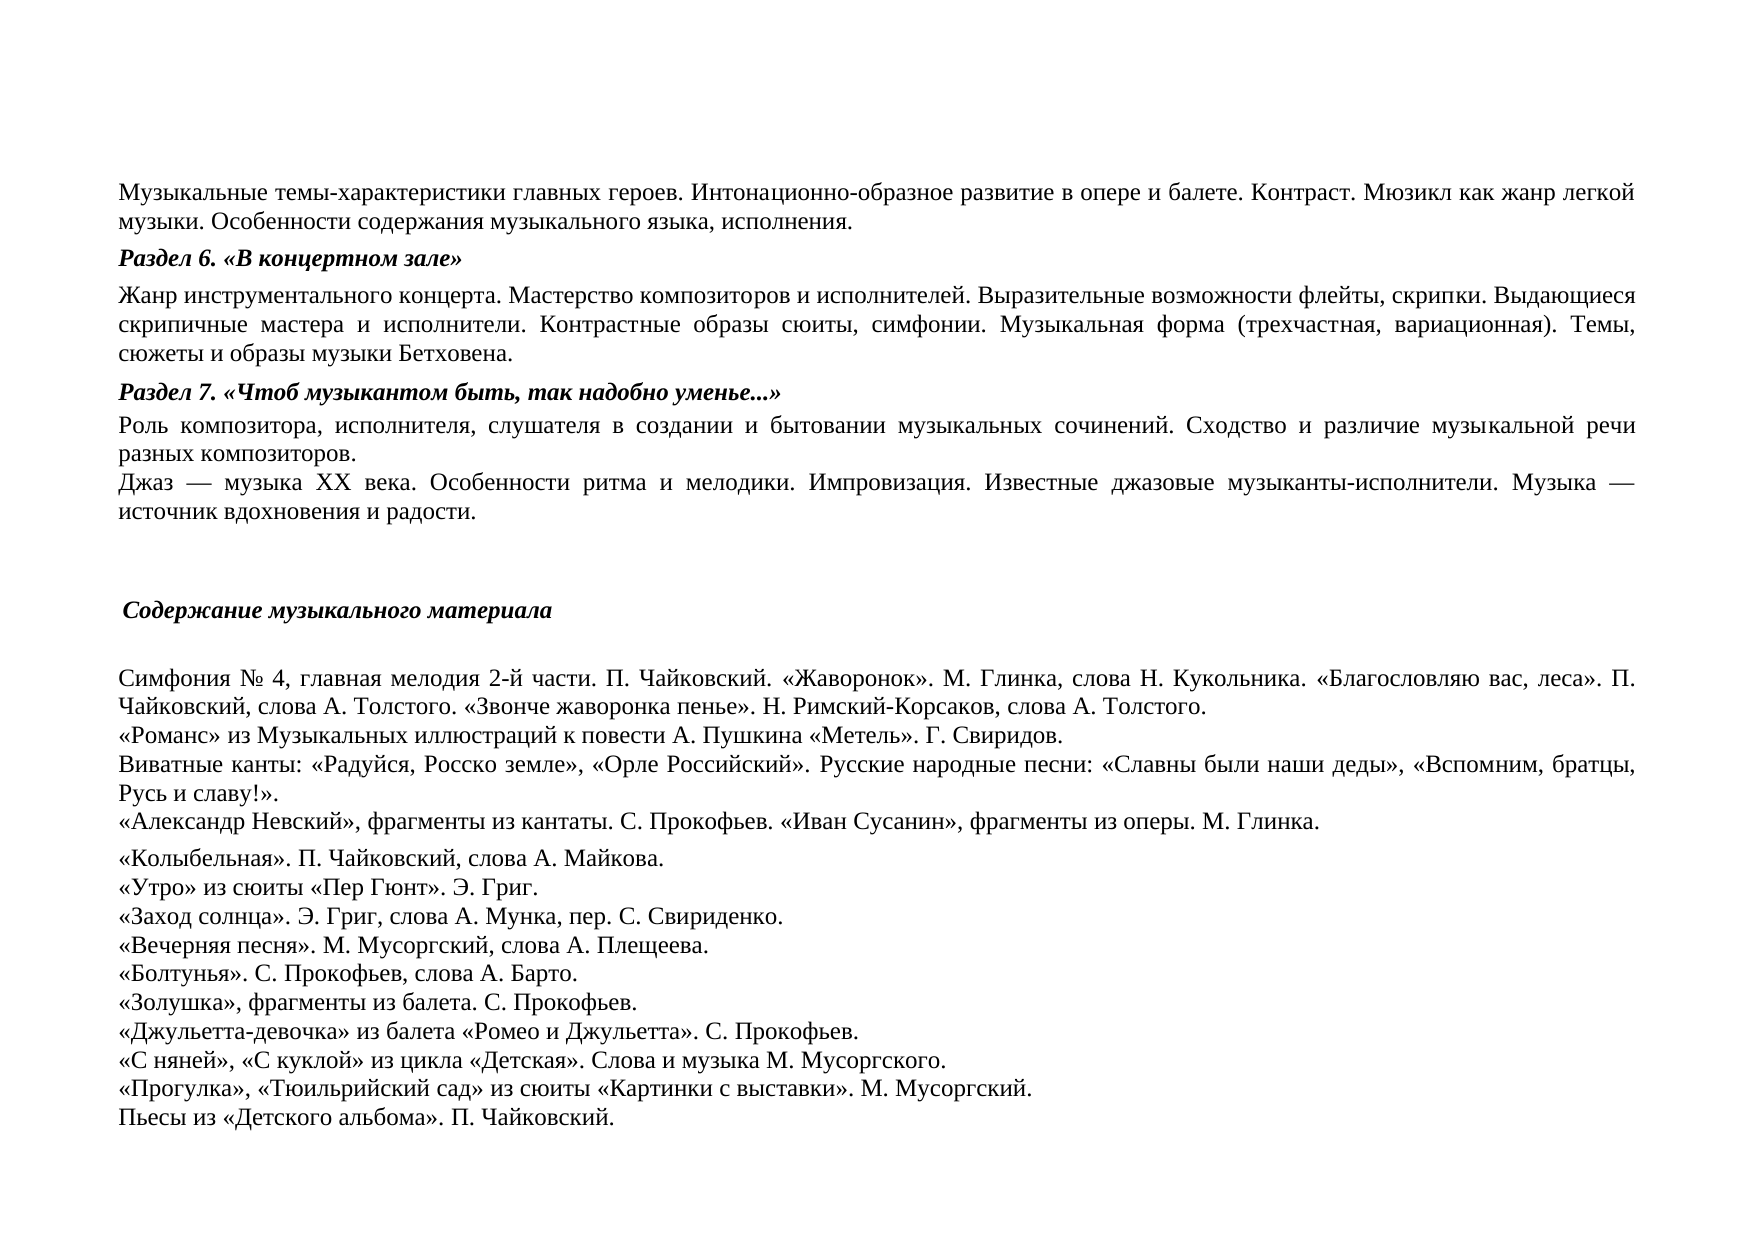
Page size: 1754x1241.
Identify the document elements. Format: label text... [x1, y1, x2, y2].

text «Болтунья». С. Прокофьев, слова А. Барто. [118, 958, 1636, 987]
text «Золушка», фрагменты из балета. С. Прокофьев. [118, 987, 1636, 1016]
text Роль композитора, исполнителя, слушателя в создании и бытовании музыкальных сочинений. Сходство и различие музыкальной речи разных композиторов. [118, 410, 1636, 467]
text Музыкальные темы-характеристики главных героев. Интонационно-образное развитие в опере и балете. Контраст. Мюзикл как жанр легкой музыки. Особенности содержания музыкального языка, исполнения. [118, 177, 1636, 235]
text Симфония № 4, главная мелодия 2-й части. П. Чайковский. «Жаворонок». М. Глинка, слова Н. Кукольника. «Благословляю вас, леса». П. Чайковский, слова А. Толстого. «Звонче жаворонка пенье». Н. Римский-Корсаков, слова А. Толстого. [118, 663, 1636, 720]
text «Заход солнца». Э. Григ, слова А. Мунка, пер. С. Свириденко. [118, 901, 1636, 930]
text «Романс» из Музыкальных иллюстраций к повести А. Пушкина «Метель». Г. Свиридов. [118, 720, 1636, 749]
text Содержание музыкального материала [122, 595, 1636, 623]
text Раздел 7. «Чтоб музыкантом быть, так надобно уменье...» [118, 377, 1552, 406]
text «Прогулка», «Тюильрийский сад» из сюиты «Картинки с выставки». М. Мусоргский. [118, 1073, 1636, 1102]
text Джаз — музыка XX века. Особенности ритма и мелодики. Импровизация. Известные джазовые музыканты-исполнители. Музыка — источник вдохновения и радости. [118, 467, 1636, 525]
text «Вечерняя песня». М. Мусоргский, слова А. Плещеева. [118, 930, 1636, 958]
text Пьесы из «Детского альбома». П. Чайковский. [118, 1102, 1636, 1131]
text Раздел 6. «В концертном зале» [118, 243, 1636, 272]
text Виватные канты: «Радуйся, Росско земле», «Орле Российский». Русские народные песни: «Славны были наши деды», «Вспомним, братцы, Русь и славу!». [118, 749, 1636, 806]
text «Утро» из сюиты «Пер Гюнт». Э. Григ. [118, 872, 1636, 901]
text «Джульетта-девочка» из балета «Ромео и Джульетта». С. Прокофьев. [118, 1016, 1636, 1045]
text Жанр инструментального концерта. Мастерство композиторов и исполнителей. Выразительные возможности флейты, скрипки. Выдающиеся скрипичные мастера и исполнители. Контрастные образы сюиты, симфонии. Музыкальная форма (трехчастная, вариационная). Темы, сюжеты и образы музыки Бетховена. [118, 280, 1636, 366]
text «С няней», «С куклой» из цикла «Детская». Слова и музыка М. Мусоргского. [118, 1045, 1636, 1073]
text «Александр Невский», фрагменты из кантаты. С. Прокофьев. «Иван Сусанин», фрагменты из оперы. М. Глинка. [118, 806, 1636, 835]
text «Колыбельная». П. Чайковский, слова А. Майкова. [118, 843, 1636, 872]
